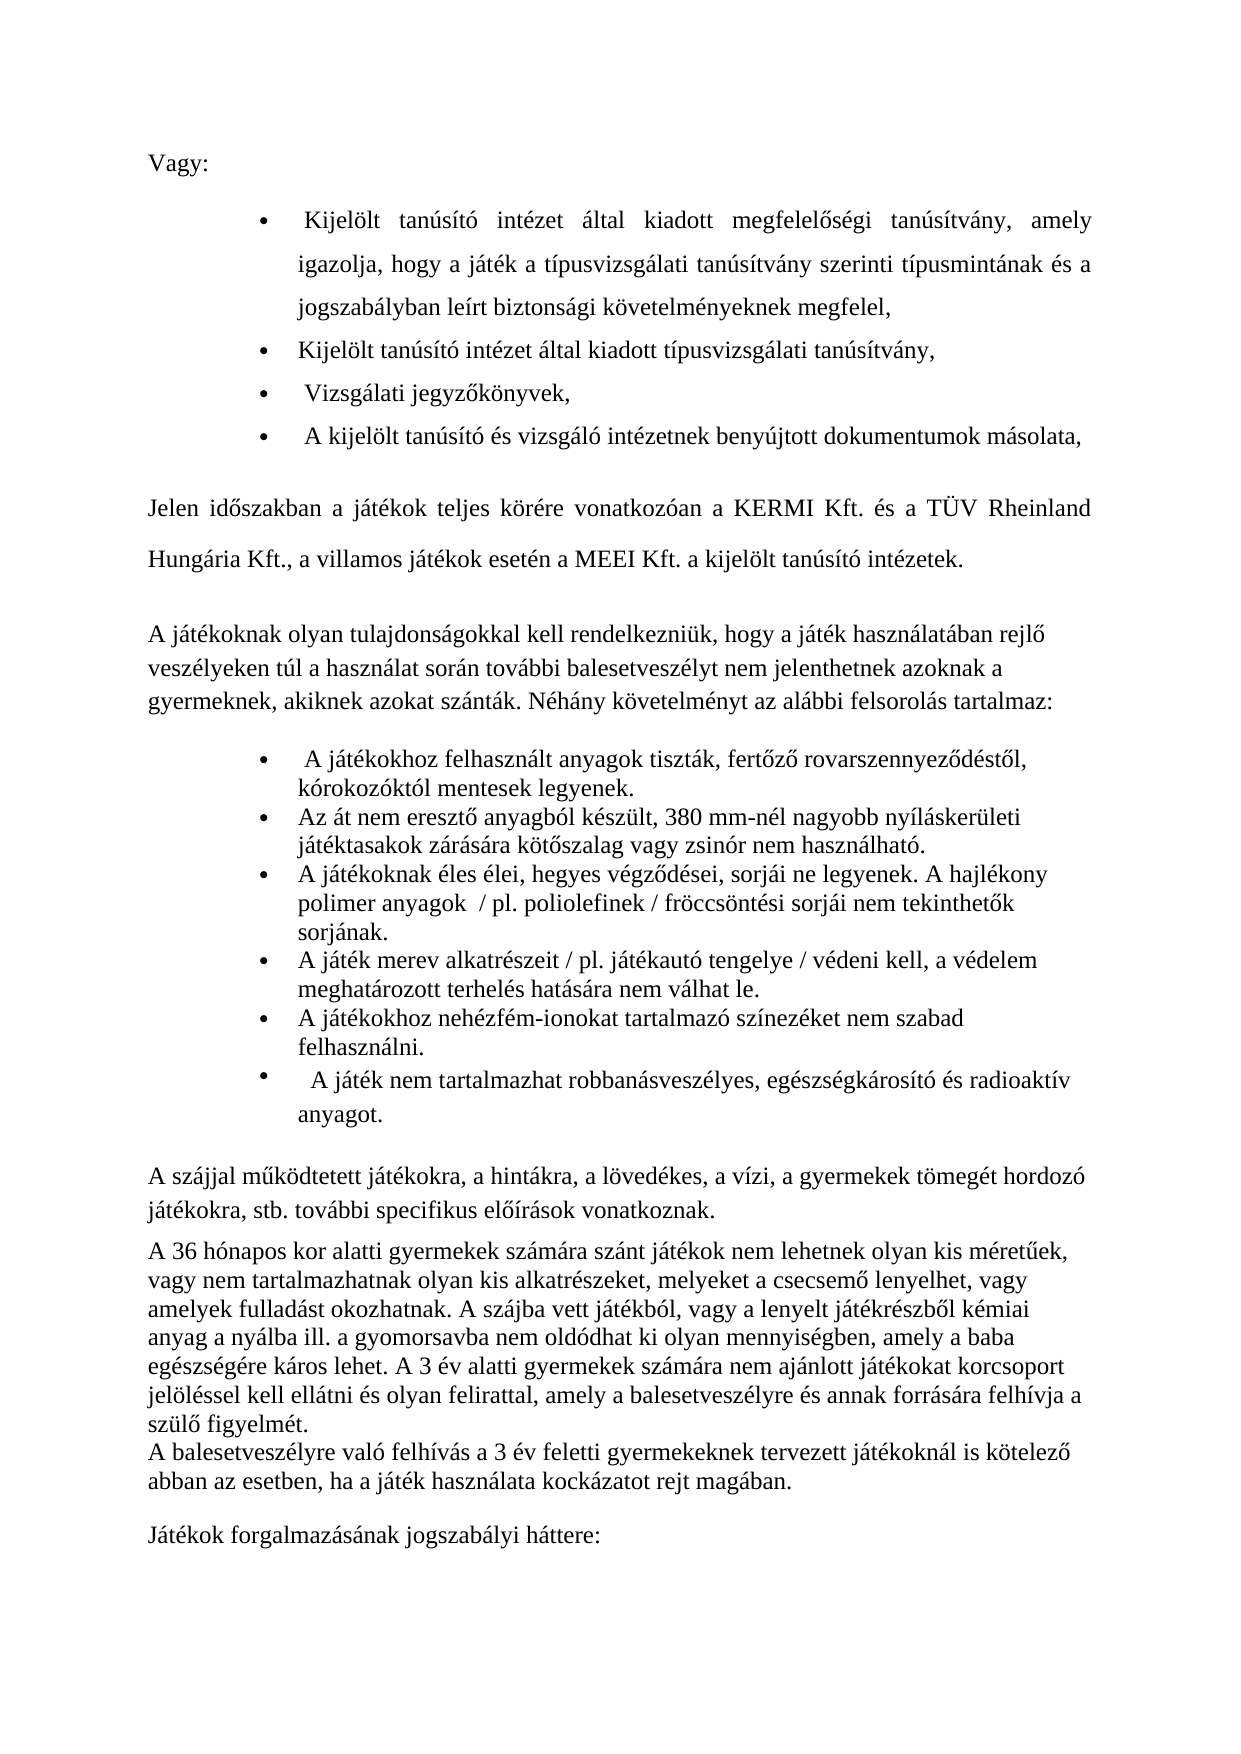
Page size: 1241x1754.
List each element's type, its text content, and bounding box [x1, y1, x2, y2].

text Játékok forgalmazásának jogszabályi háttere: [148, 1520, 1093, 1549]
list A kijelölt tanúsító és vizsgáló intézetnek benyújtott dokumentumok másolata, [260, 421, 1093, 450]
list Vizsgálati jegyzőkönyvek, [260, 378, 1093, 407]
text Jelen időszakban a játékok teljes körére vonatkozóan a KERMI Kft. és a TÜV Rheinland Hungária Kft., a villamos játékok esetén a MEEI Kft. a kijelölt tanúsító intézetek. [148, 493, 1093, 572]
list A játék merev alkatrészeit / pl. játékautó tengelye / védeni kell, a védelem meghatározott terhelés hatására nem válhat le. [260, 945, 1093, 1003]
text A játékoknak olyan tulajdonságokkal kell rendelkezniük, hogy a játék használatában rejlő veszélyeken túl a használat során további balesetveszélyt nem jelenthetnek azoknak a gyermeknek, akiknek azokat szánták. Néhány követelményt az alábbi felsorolás tartalmaz: [148, 614, 1093, 715]
list Kijelölt tanúsító intézet által kiadott típusvizsgálati tanúsítvány, [260, 335, 1093, 364]
list A játék nem tartalmazhat robbanásveszélyes, egészségkárosító és radioaktív anyagot. [260, 1060, 1093, 1127]
text Vagy: [148, 148, 1093, 176]
list A játékokhoz felhasznált anyagok tiszták, fertőző rovarszennyeződéstől, kórokozóktól mentesek legyenek. [260, 744, 1093, 802]
text A balesetveszélyre való felhívás a 3 év feletti gyermekeknek tervezett játékoknál is kötelező abban az esetben, ha a játék használata kockázatot rejt magában. [148, 1437, 1093, 1495]
list Az át nem eresztő anyagból készült, 380 mm-nél nagyobb nyíláskerületi játéktasakok zárására kötőszalag vagy zsinór nem használható. [260, 802, 1093, 859]
text A szájjal működtetett játékokra, a hintákra, a lövedékes, a vízi, a gyermekek tömegét hordozó játékokra, stb. további specifikus előírások vonatkoznak. [148, 1157, 1093, 1224]
list A játékoknak éles élei, hegyes végződései, sorjái ne legyenek. A hajlékony polimer anyagok / pl. poliolefinek / fröccsöntési sorjái nem tekinthetők sorjának. [260, 859, 1093, 945]
list Kijelölt tanúsító intézet által kiadott megfelelőségi tanúsítvány, amely igazolja, hogy a játék a típusvizsgálati tanúsítvány szerinti típusmintának és a jogszabályban leírt biztonsági követelményeknek megfelel, [260, 206, 1093, 321]
text A 36 hónapos kor alatti gyermekek számára szánt játékok nem lehetnek olyan kis méretűek, vagy nem tartalmazhatnak olyan kis alkatrészeket, melyeket a csecsemő lenyelhet, vagy amelyek fulladást okozhatnak. A szájba vett játékból, vagy a lenyelt játékrészből kémiai anyag a nyálba ill. a gyomorsavba nem oldódhat ki olyan mennyiségben, amely a baba egészségére káros lehet. A 3 év alatti gyermekek számára nem ajánlott játékokat korcsoport jelöléssel kell ellátni és olyan felirattal, amely a balesetveszélyre és annak forrására felhívja a szülő figyelmét. [148, 1236, 1093, 1437]
list A játékokhoz nehézfém-ionokat tartalmazó színezéket nem szabad felhasználni. [260, 1003, 1093, 1060]
